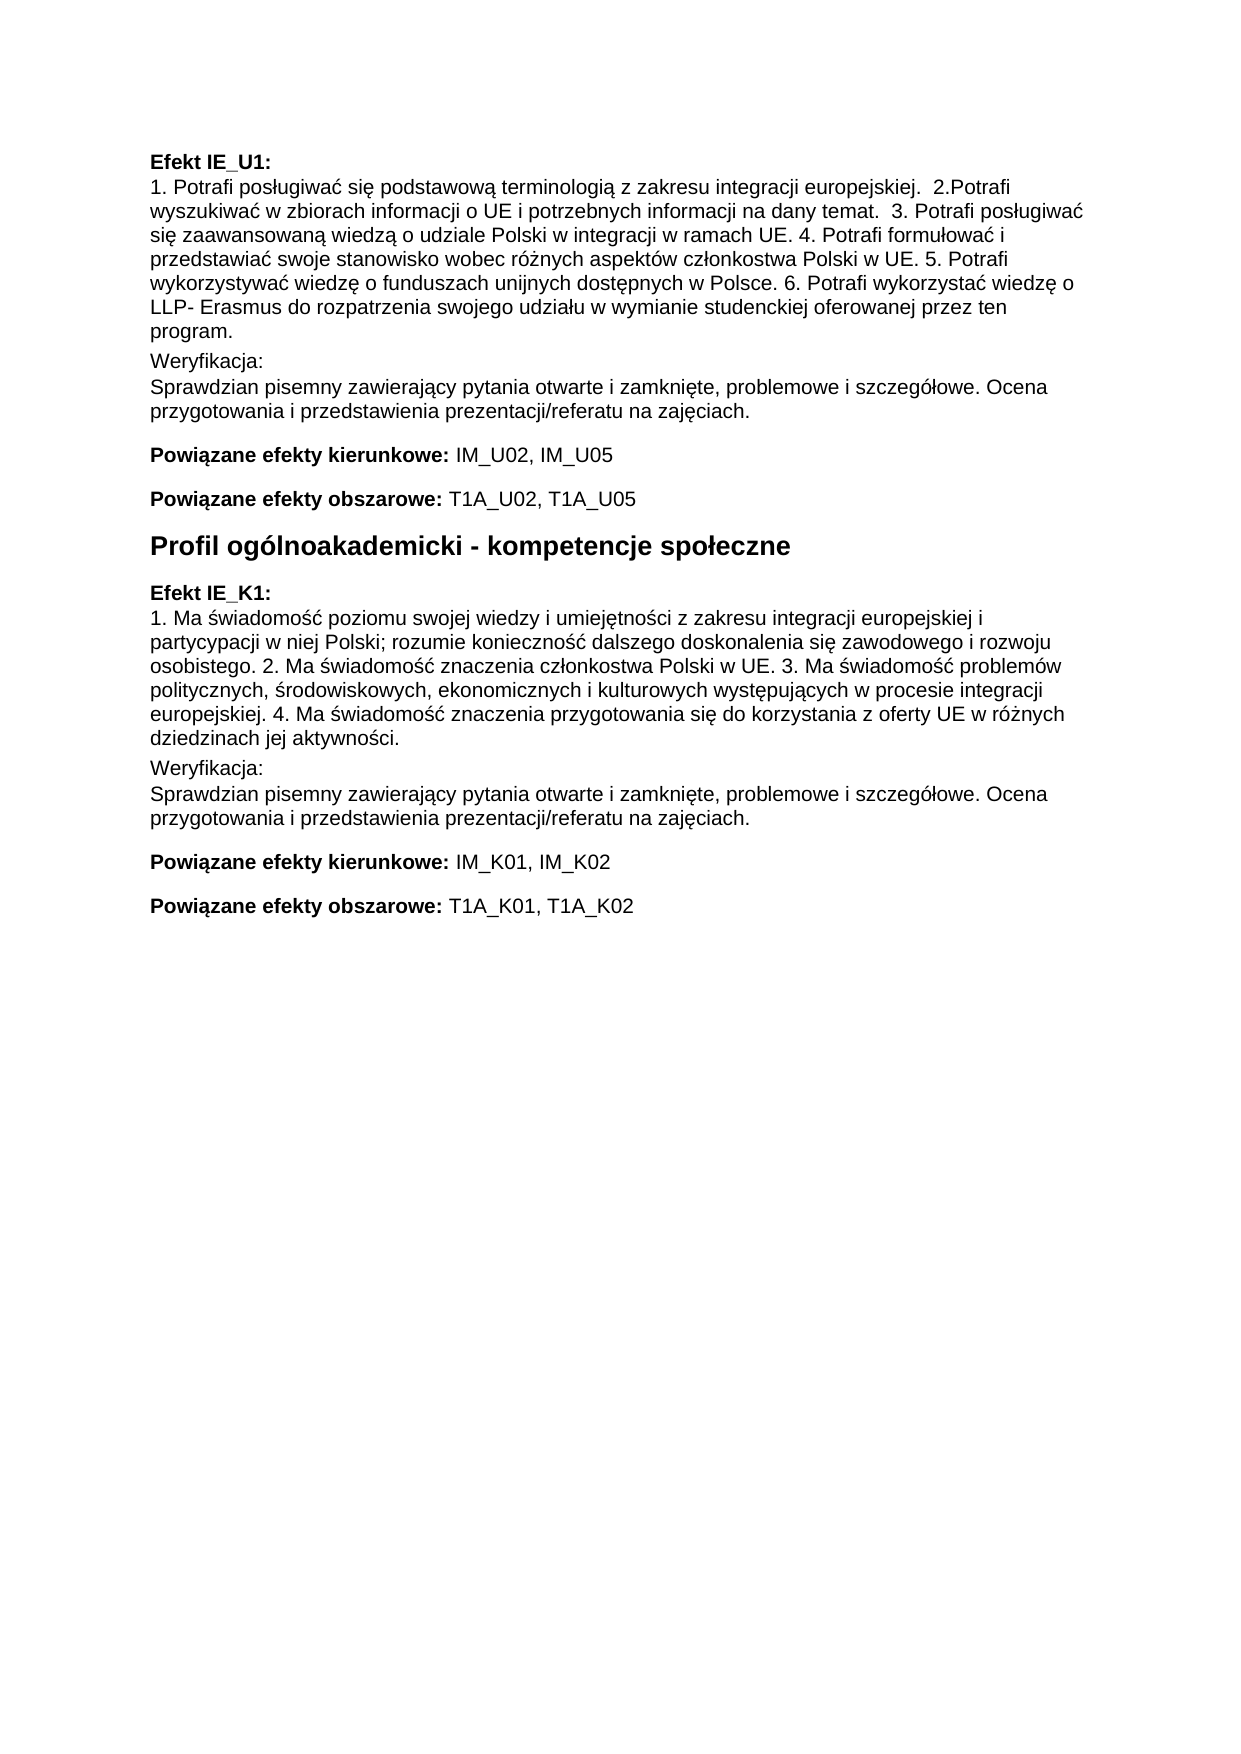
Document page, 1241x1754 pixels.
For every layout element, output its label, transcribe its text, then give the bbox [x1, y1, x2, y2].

text Powiązane efekty obszarowe: T1A_K01, T1A_K02 [150, 894, 1090, 918]
text Weryfikacja: [150, 349, 1090, 373]
subtitle Profil ogólnoakademicki - kompetencje społeczne [150, 530, 1090, 561]
text 1. Ma świadomość poziomu swojej wiedzy i umiejętności z zakresu integracji europejskiej i partycypacji w niej Polski; rozumie konieczność dalszego doskonalenia się zawodowego i rozwoju osobistego. 2. Ma świadomość znaczenia członkostwa Polski w UE. 3. Ma świadomość problemów politycznych, środowiskowych, ekonomicznych i kulturowych występujących w procesie integracji europejskiej. 4. Ma świadomość znaczenia przygotowania się do korzystania z oferty UE w różnych dziedzinach jej aktywności. [150, 606, 1090, 750]
text Powiązane efekty kierunkowe: IM_K01, IM_K02 [150, 850, 1090, 874]
text Efekt IE_U1: [150, 150, 1090, 174]
text 1. Potrafi posługiwać się podstawową terminologią z zakresu integracji europejskiej. 2.Potrafi wyszukiwać w zbiorach informacji o UE i potrzebnych informacji na dany temat. 3. Potrafi posługiwać się zaawansowaną wiedzą o udziale Polski w integracji w ramach UE. 4. Potrafi formułować i przedstawiać swoje stanowisko wobec różnych aspektów członkostwa Polski w UE. 5. Potrafi wykorzystywać wiedzę o funduszach unijnych dostępnych w Polsce. 6. Potrafi wykorzystać wiedzę o LLP- Erasmus do rozpatrzenia swojego udziału w wymianie studenckiej oferowanej przez ten program. [150, 175, 1090, 343]
text Weryfikacja: [150, 756, 1090, 780]
text Sprawdzian pisemny zawierający pytania otwarte i zamknięte, problemowe i szczegółowe. Ocena przygotowania i przedstawienia prezentacji/referatu na zajęciach. [150, 375, 1090, 423]
text Efekt IE_K1: [150, 581, 1090, 605]
text Sprawdzian pisemny zawierający pytania otwarte i zamknięte, problemowe i szczegółowe. Ocena przygotowania i przedstawienia prezentacji/referatu na zajęciach. [150, 782, 1090, 830]
text Powiązane efekty obszarowe: T1A_U02, T1A_U05 [150, 486, 1090, 510]
text Powiązane efekty kierunkowe: IM_U02, IM_U05 [150, 443, 1090, 467]
